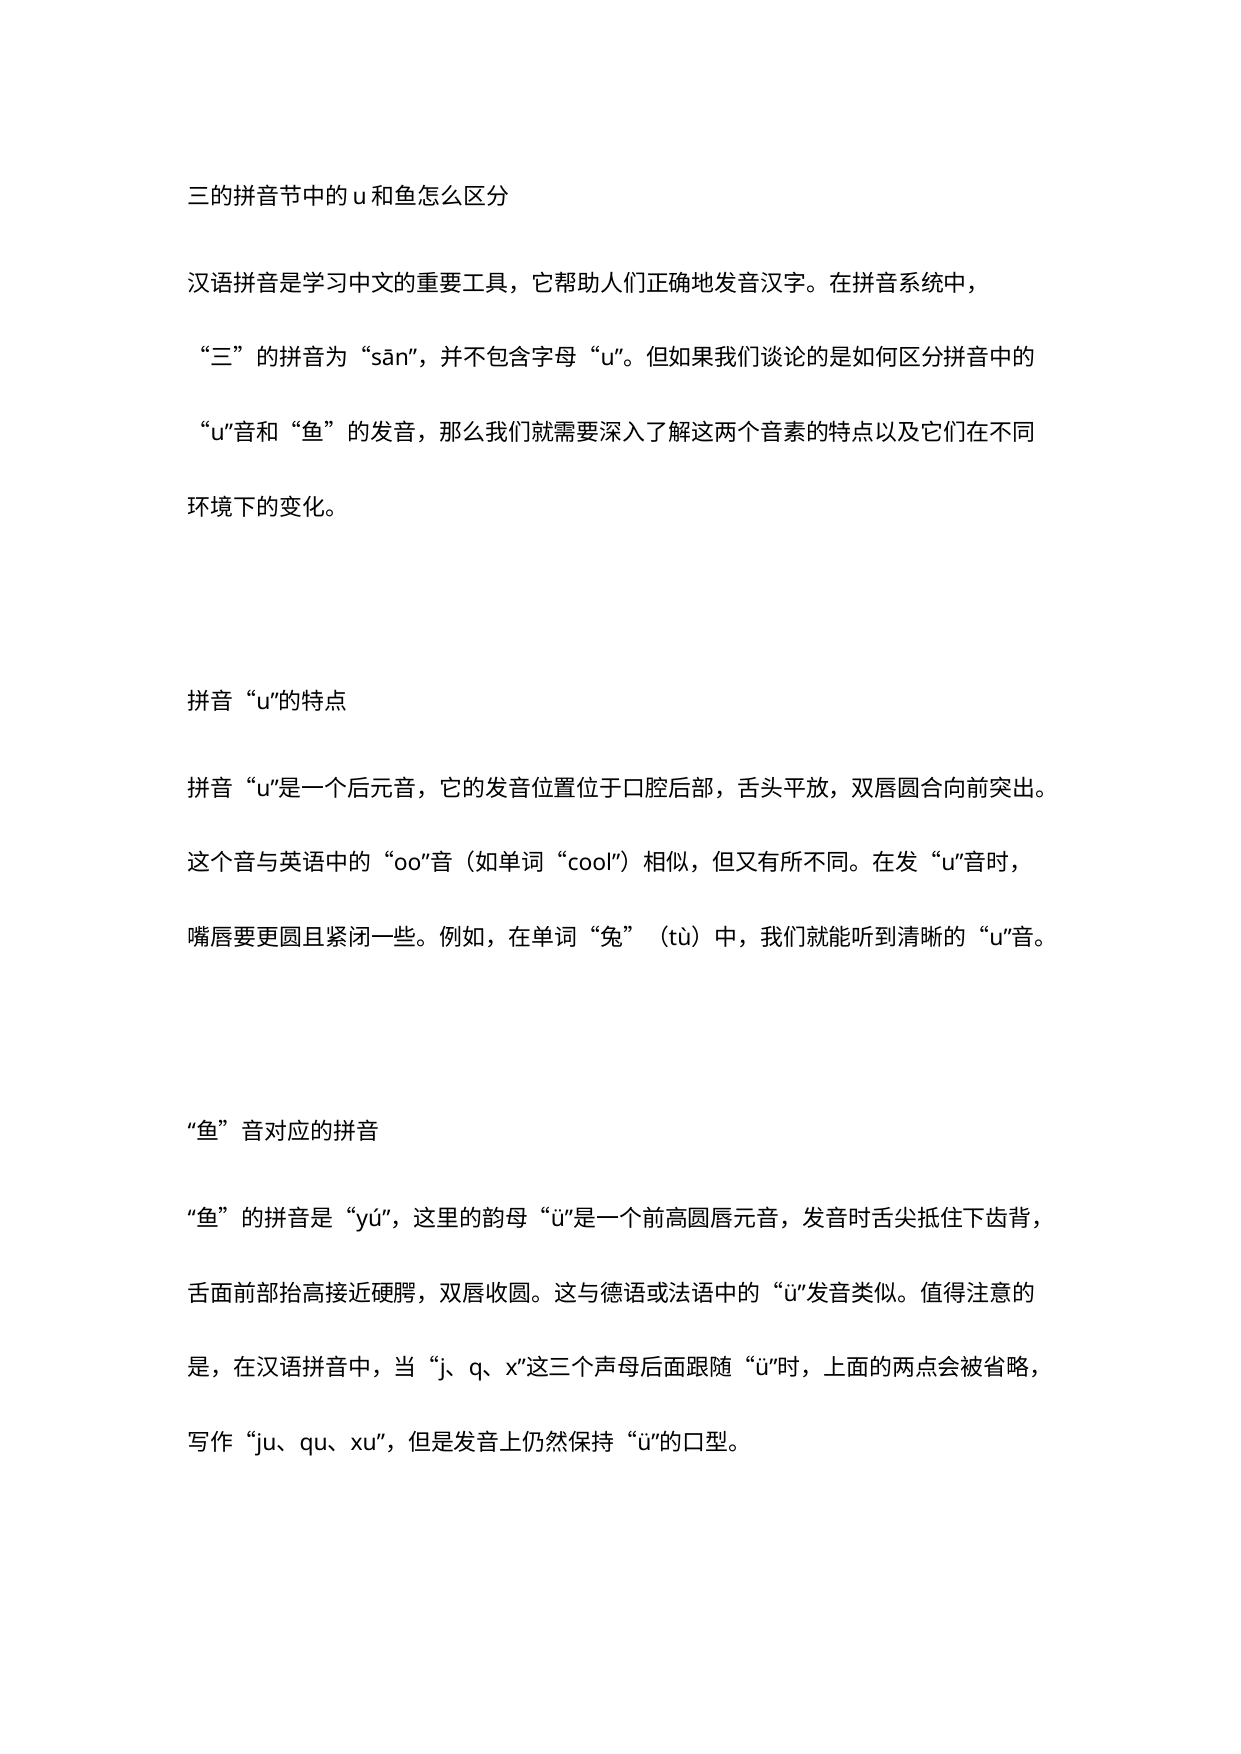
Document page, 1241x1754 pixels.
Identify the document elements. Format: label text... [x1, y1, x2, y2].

text 拼音“u”的特点 [187, 667, 1053, 732]
text “鱼”的拼音是“yú”，这里的韵母“ü”是一个前高圆唇元音，发音时舌尖抵住下齿背，舌面前部抬高接近硬腭，双唇收圆。这与德语或法语中的“ü”发音类似。值得注意的是，在汉语拼音中，当“j、q、x”这三个声母后面跟随“ü”时，上面的两点会被省略，写作“ju、qu、xu”，但是发音上仍然保持“ü”的口型。 [187, 1184, 1053, 1473]
text “鱼”音对应的拼音 [187, 1097, 1053, 1162]
text 三的拼音节中的u和鱼怎么区分 [187, 162, 1053, 227]
text 拼音“u”是一个后元音，它的发音位置位于口腔后部，舌头平放，双唇圆合向前突出。这个音与英语中的“oo”音（如单词“cool”）相似，但又有所不同。在发“u”音时，嘴唇要更圆且紧闭一些。例如，在单词“兔”（tù）中，我们就能听到清晰的“u”音。 [187, 754, 1053, 968]
text 汉语拼音是学习中文的重要工具，它帮助人们正确地发音汉字。在拼音系统中，“三”的拼音为“sān”，并不包含字母“u”。但如果我们谈论的是如何区分拼音中的“u”音和“鱼”的发音，那么我们就需要深入了解这两个音素的特点以及它们在不同环境下的变化。 [187, 249, 1053, 538]
